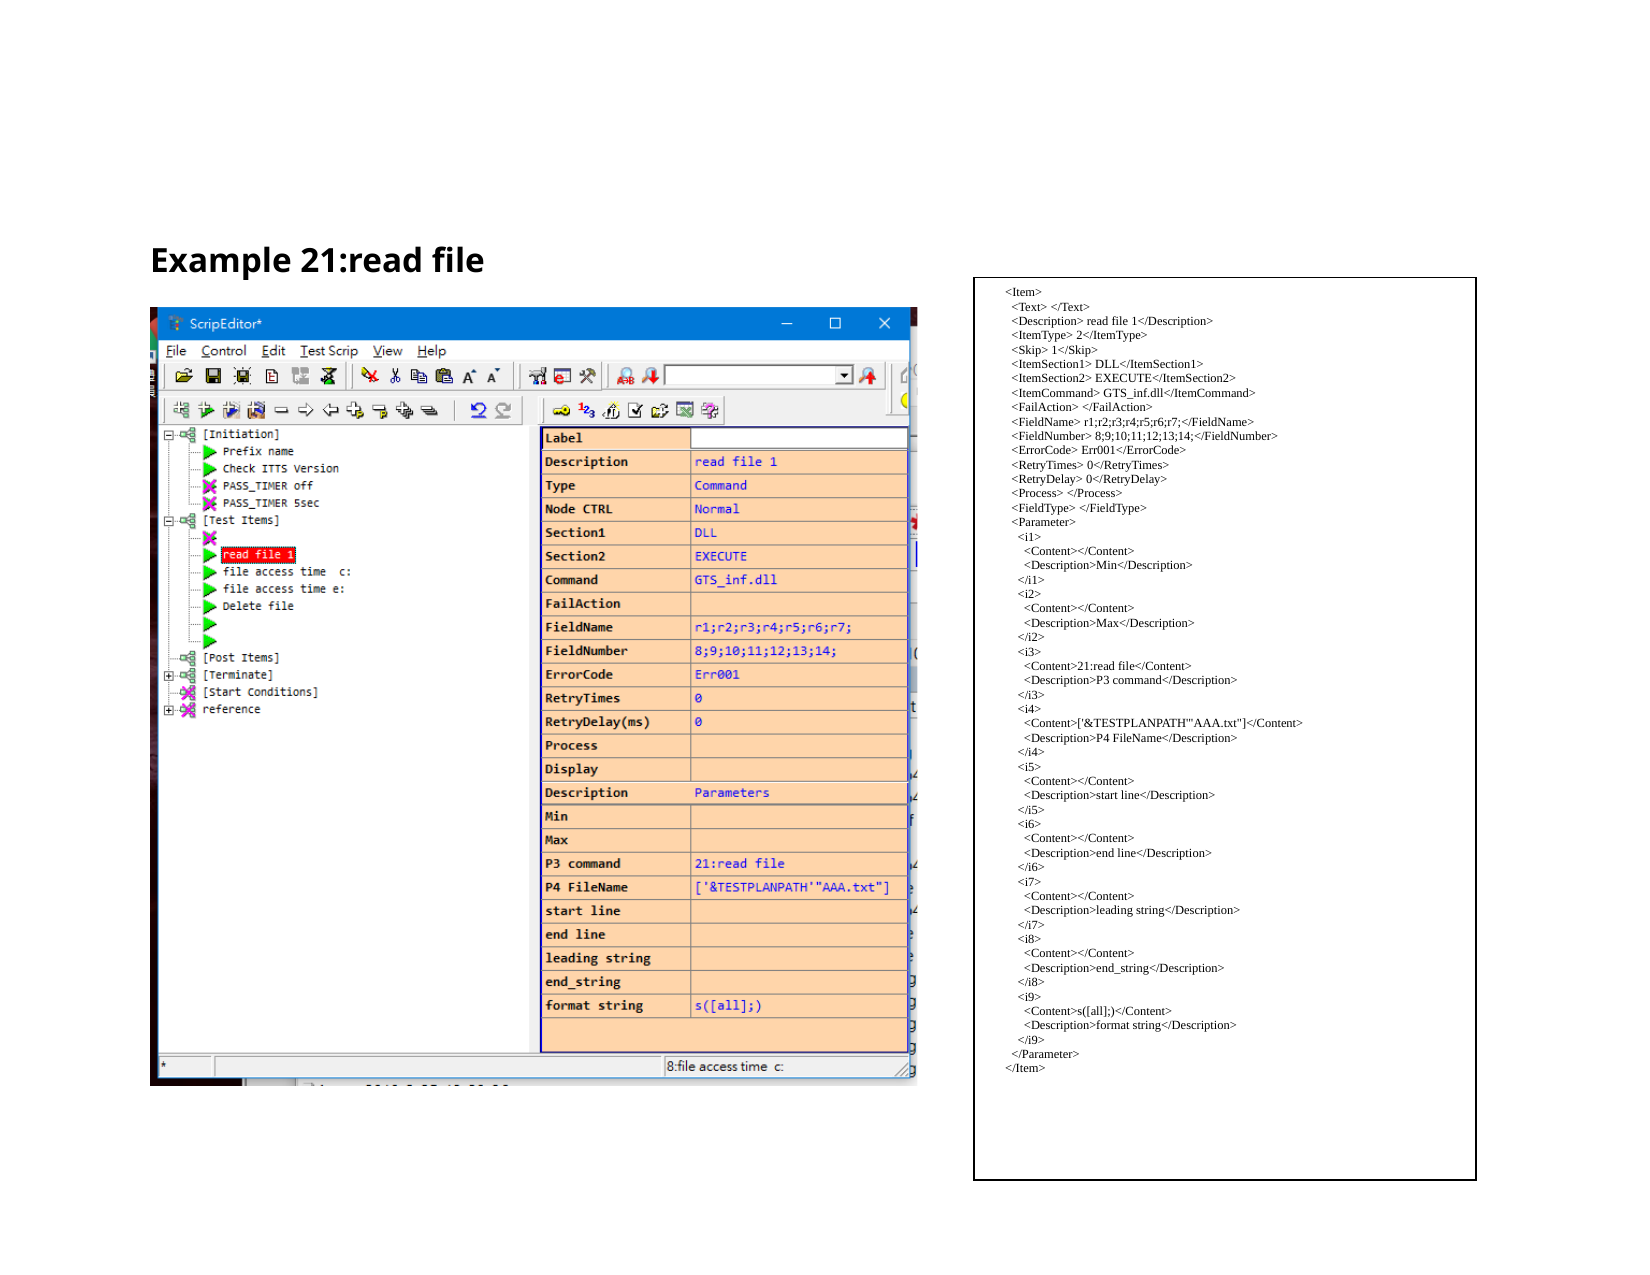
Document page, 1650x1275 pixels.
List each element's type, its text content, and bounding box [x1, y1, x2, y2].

title Example 21:read file [150, 222, 1500, 297]
picture [150, 307, 918, 1086]
